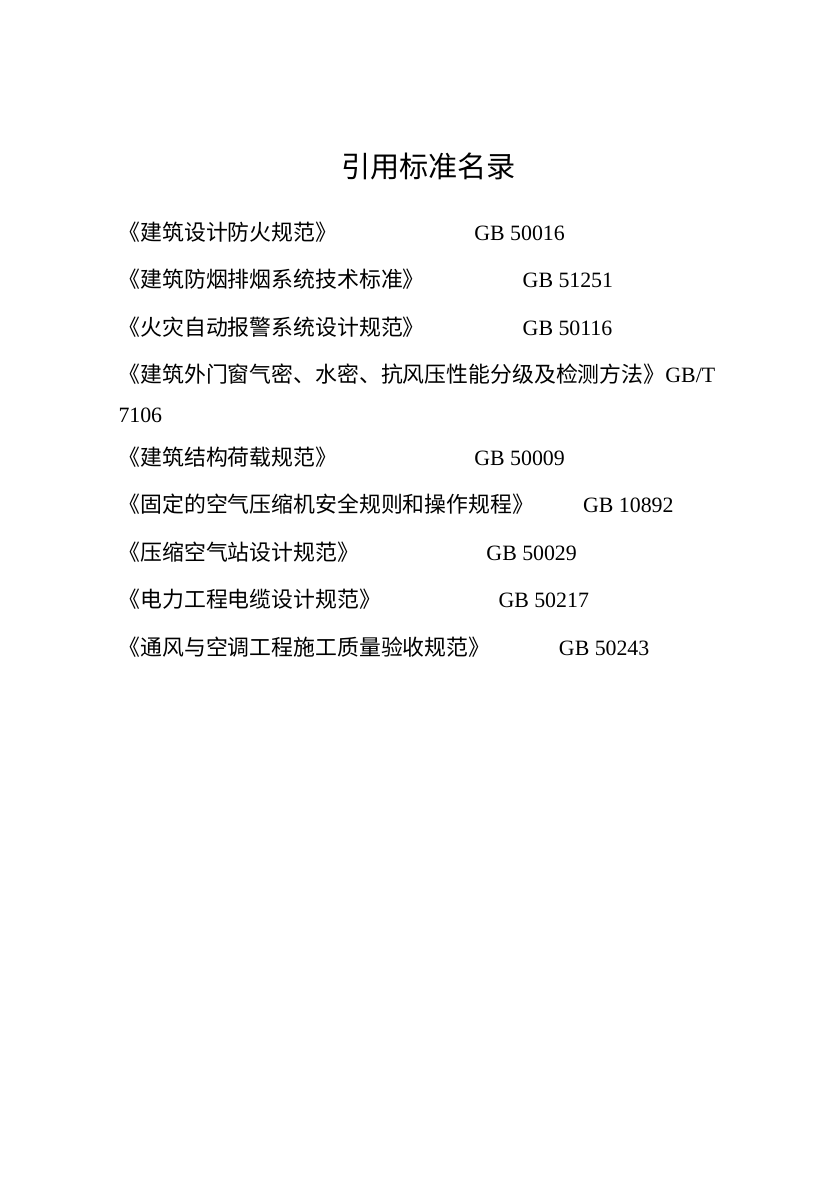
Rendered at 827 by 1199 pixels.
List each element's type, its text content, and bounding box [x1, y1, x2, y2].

text 《火灾自动报警系统设计规范》 GB 50116 [118, 310, 738, 342]
text 《建筑外门窗气密、水密、抗风压性能分级及检测方法》GB/T 7106 [118, 357, 738, 427]
text 《建筑结构荷载规范》 GB 50009 [118, 439, 738, 471]
text 《建筑防烟排烟系统技术标准》 GB 51251 [118, 262, 738, 294]
text 《通风与空调工程施工质量验收规范》 GB 50243 [118, 629, 738, 661]
text 引用标准名录 [118, 147, 738, 185]
text 《压缩空气站设计规范》 GB 50029 [118, 534, 738, 566]
text 《建筑设计防火规范》 GB 50016 [118, 215, 738, 247]
text 《电力工程电缆设计规范》 GB 50217 [118, 582, 738, 614]
text 《固定的空气压缩机安全规则和操作规程》 GB 10892 [118, 487, 738, 519]
